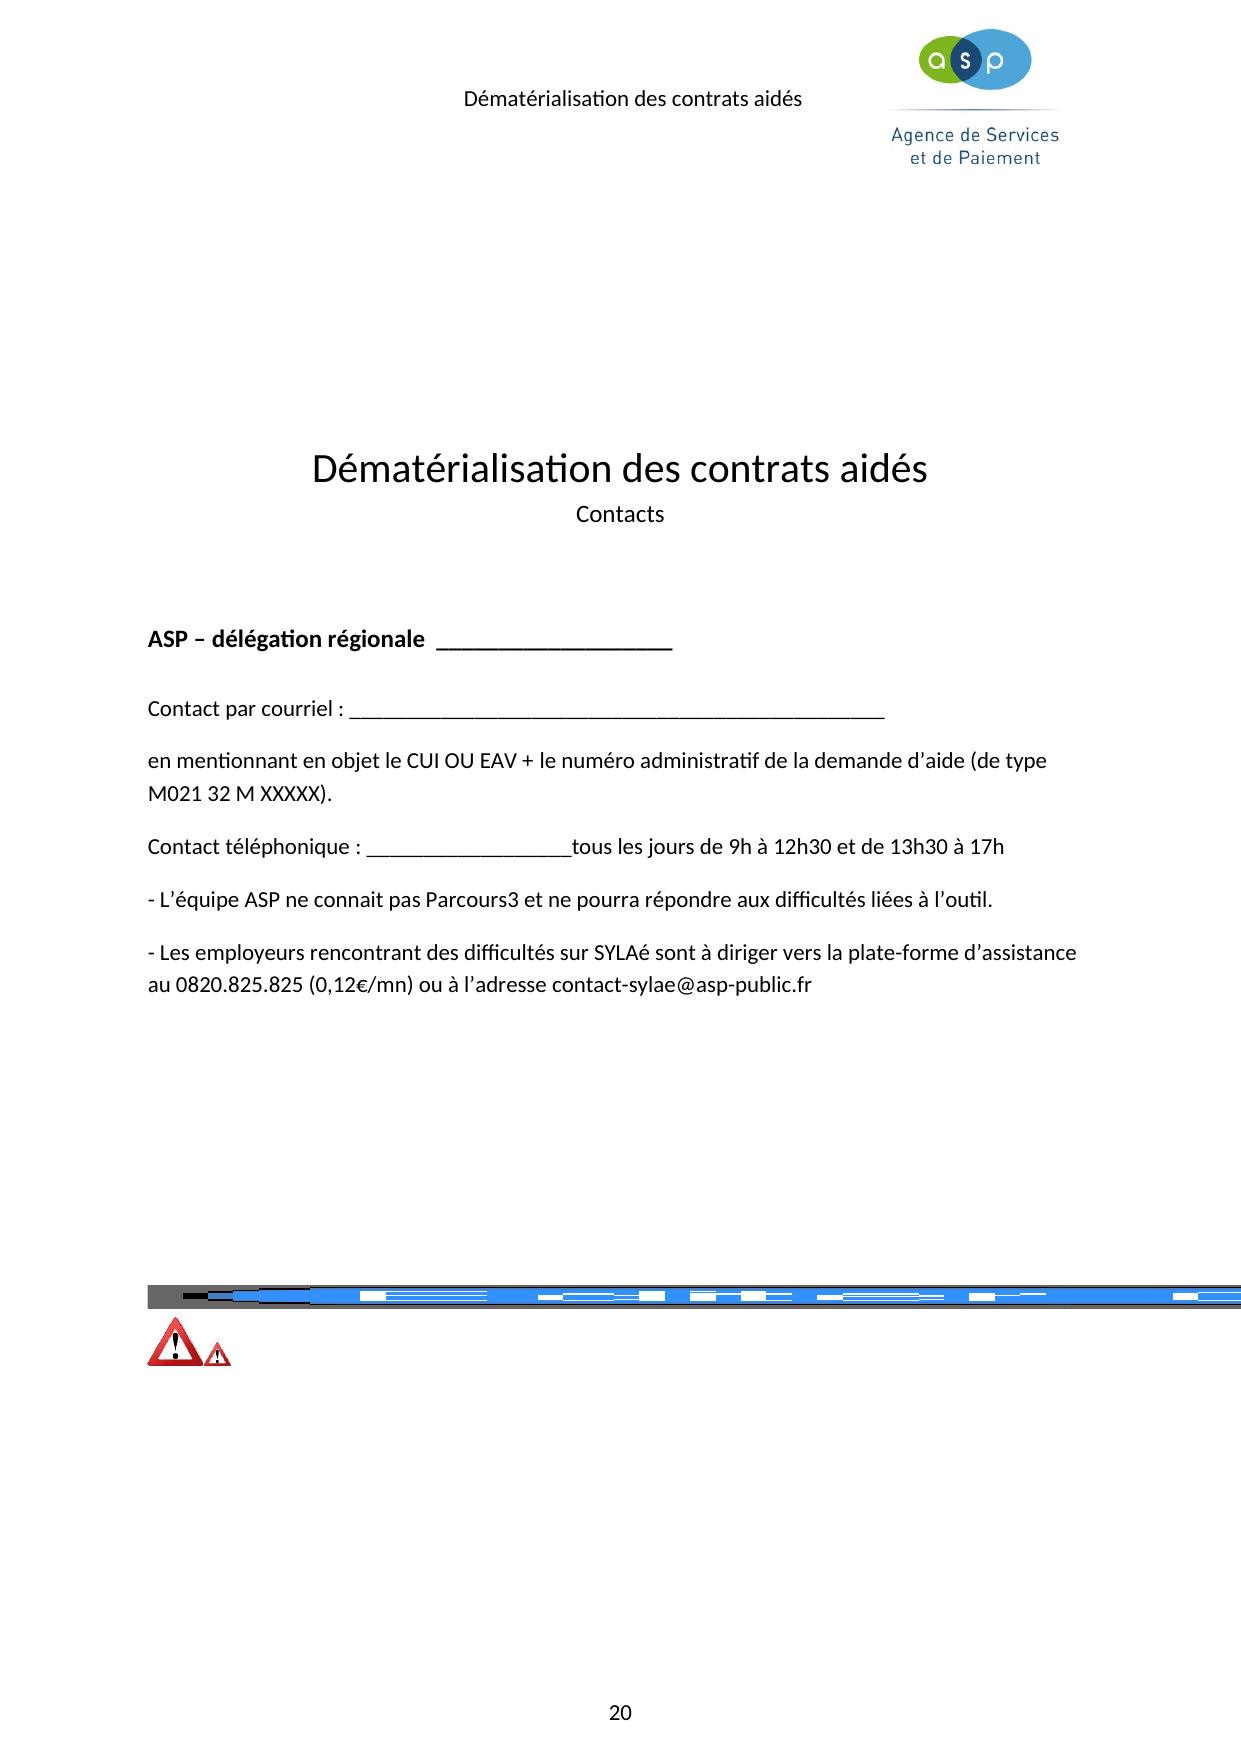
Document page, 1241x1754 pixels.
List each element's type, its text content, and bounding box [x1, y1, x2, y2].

picture [147, 1317, 231, 1366]
text Dématérialisation des contrats aidés Contacts [148, 442, 1093, 528]
text ASP – délégation régionale ___________________ [148, 589, 1093, 654]
text en mentionnant en objet le CUI OU EAV + le numéro administratif de la demande d’aide (de type M021 32 M XXXXX). [148, 747, 1093, 807]
picture [886, 29, 1063, 164]
picture [147, 1285, 1241, 1309]
text Contact par courriel : _______________________________________________ [148, 694, 1093, 722]
text Contact téléphonique : __________________tous les jours de 9h à 12h30 et de 13h30 à 17h [148, 832, 1093, 860]
text - L’équipe ASP ne connait pas Parcours3 et ne pourra répondre aux difficultés liées à l’outil. [148, 885, 1093, 913]
text - Les employeurs rencontrant des difficultés sur SYLAé sont à diriger vers la plate-forme d’assistance au 0820.825.825 (0,12€/mn) ou à l’adresse contact-sylae@asp-public.fr [148, 938, 1093, 998]
